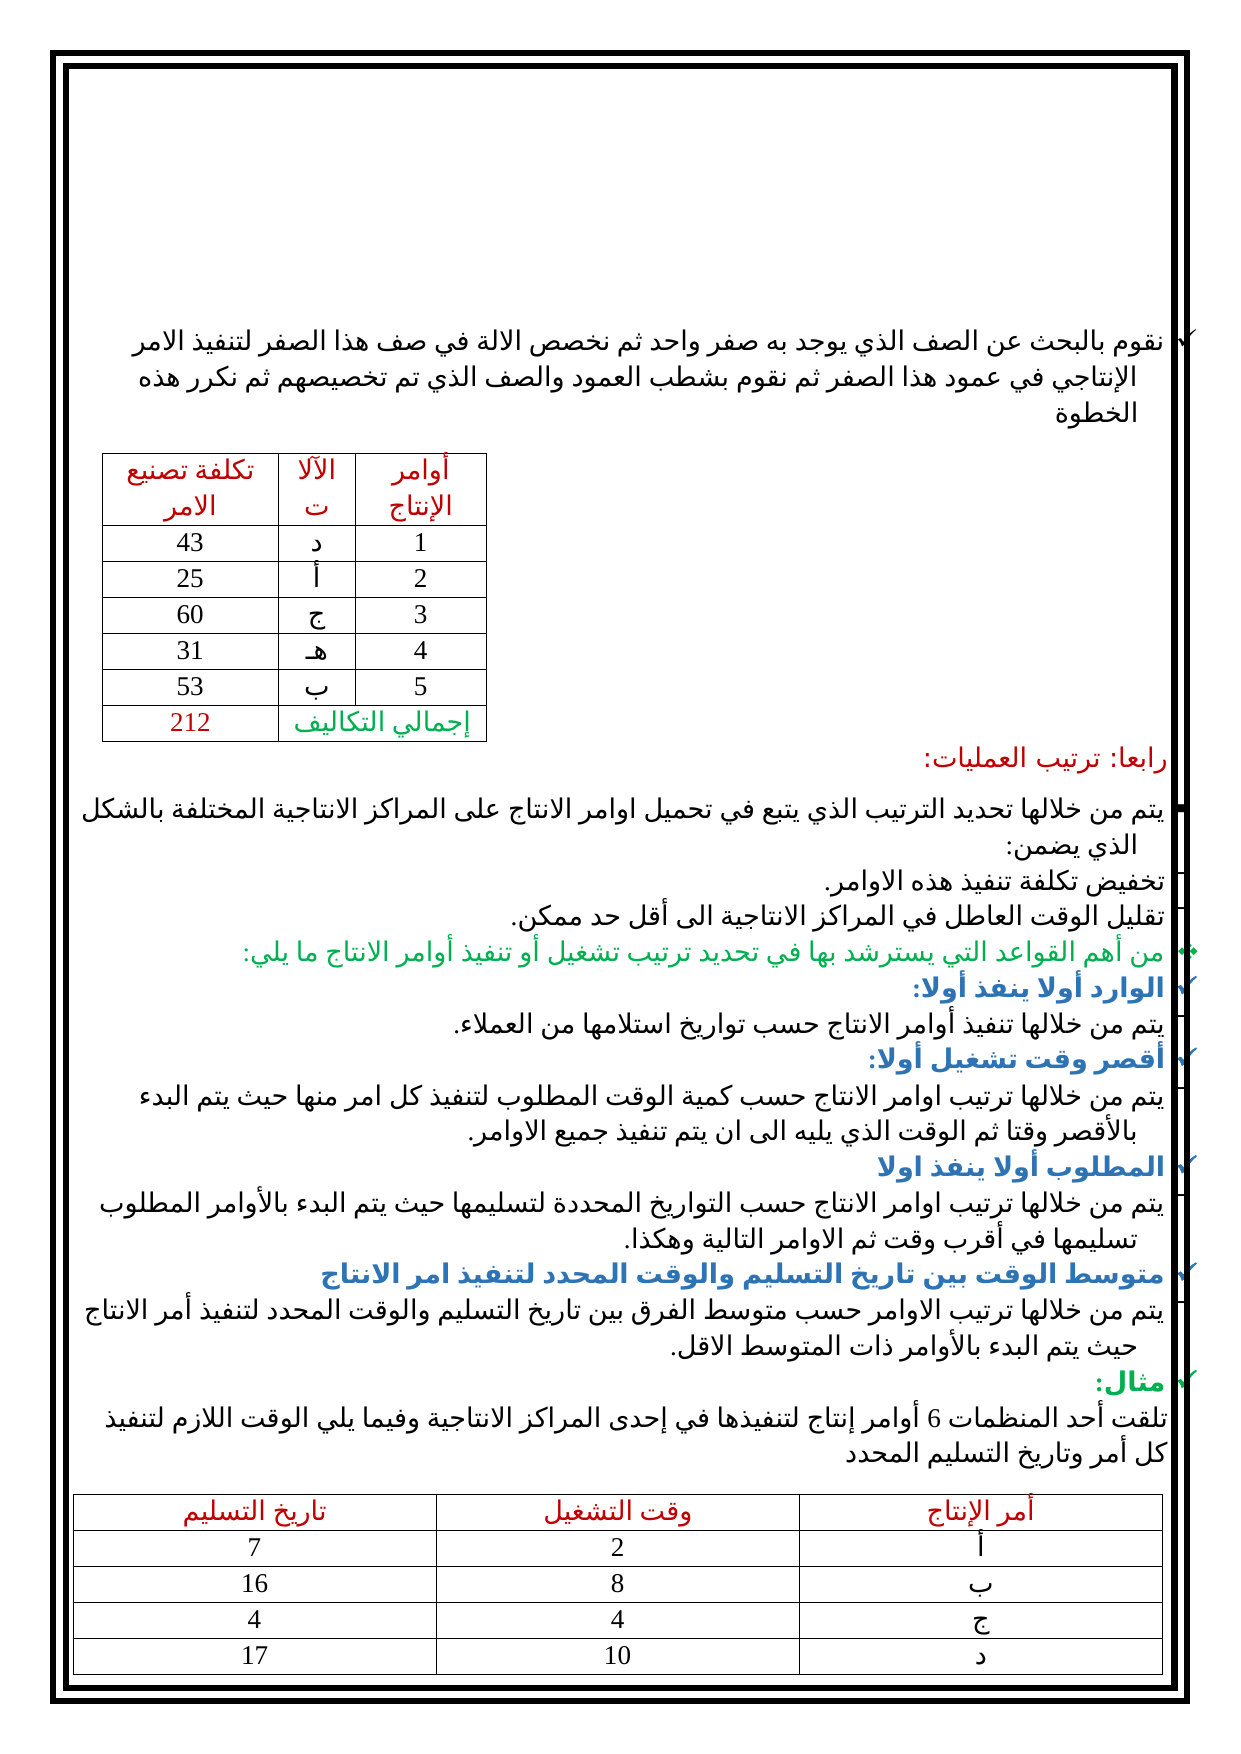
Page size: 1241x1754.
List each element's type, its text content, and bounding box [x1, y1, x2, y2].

table_cell 17 [74, 1639, 436, 1674]
list تخفيض تكلفة تنفيذ هذه الاوامر. [75, 864, 1171, 896]
table_cell أ [279, 562, 355, 597]
table_cell 31 [103, 634, 278, 669]
table_cell ب [279, 670, 355, 705]
table_cell د [279, 526, 355, 561]
table_cell 25 [103, 562, 278, 597]
list تقليل الوقت العاطل في المراكز الانتاجية الى أقل حد ممكن. [75, 900, 1171, 931]
list متوسط الوقت بين تاريخ التسليم والوقت المحدد لتنفيذ امر الانتاج [75, 1258, 1171, 1290]
table_cell أ [800, 1531, 1162, 1566]
table_cell 2 [356, 562, 486, 597]
table_header تكلفة تصنيع الامر [103, 454, 278, 525]
table_cell 3 [356, 598, 486, 633]
list يتم من خلالها ترتيب اوامر الانتاج حسب كمية الوقت المطلوب لتنفيذ كل امر منها حيث يتم البدء بالأقصر وقتا ثم الوقت الذي يليه الى ان يتم تنفيذ جميع الاوامر. [75, 1079, 1171, 1146]
table_header أوامر الإنتاج [356, 454, 486, 525]
list أقصر وقت تشغيل أولا: [75, 1044, 1171, 1075]
table_header أمر الإنتاج [800, 1495, 1162, 1530]
table_header وقت التشغيل [437, 1495, 799, 1530]
table_cell د [800, 1639, 1162, 1674]
list تلقت أحد المنظمات 6 أوامر إنتاج لتنفيذها في إحدى المراكز الانتاجية وفيما يلي الوقت اللازم لتنفيذ كل أمر وتاريخ التسليم المحدد [75, 1402, 1168, 1469]
table_cell 16 [74, 1567, 436, 1602]
table_cell 212 [103, 706, 278, 741]
table_cell 60 [103, 598, 278, 633]
table_cell 10 [437, 1639, 799, 1674]
table_cell ب [800, 1567, 1162, 1602]
table_cell 53 [103, 670, 278, 705]
list يتم من خلالها تنفيذ أوامر الانتاج حسب تواريخ استلامها من العملاء. [75, 1008, 1171, 1039]
list المطلوب أولا ينفذ اولا [75, 1151, 1171, 1182]
table_cell 5 [356, 670, 486, 705]
table_cell 4 [437, 1603, 799, 1638]
text رابعا: ترتيب العمليات: [75, 742, 1168, 774]
list الوارد أولا ينفذ أولا: [75, 972, 1171, 1003]
table_cell 1 [356, 526, 486, 561]
table_cell إجمالي التكاليف [279, 706, 486, 741]
table_cell ج [800, 1603, 1162, 1638]
table_cell 8 [437, 1567, 799, 1602]
table_cell 2 [437, 1531, 799, 1566]
table_cell 4 [356, 634, 486, 669]
table_cell 7 [74, 1531, 436, 1566]
table_cell 4 [74, 1603, 436, 1638]
list نقوم بالبحث عن الصف الذي يوجد به صفر واحد ثم نخصص الالة في صف هذا الصفر لتنفيذ الامر الإنتاجي في عمود هذا الصفر ثم نقوم بشطب العمود والصف الذي تم تخصيصهم ثم نكرر هذه الخطوة [75, 325, 1171, 428]
list يتم من خلالها ترتيب اوامر الانتاج حسب التواريخ المحددة لتسليمها حيث يتم البدء بالأوامر المطلوب تسليمها في أقرب وقت ثم الاوامر التالية وهكذا. [75, 1187, 1171, 1254]
table_cell هـ [279, 634, 355, 669]
list يتم من خلالها ترتيب الاوامر حسب متوسط الفرق بين تاريخ التسليم والوقت المحدد لتنفيذ أمر الانتاج حيث يتم البدء بالأوامر ذات المتوسط الاقل. [75, 1294, 1171, 1361]
table_header تاريخ التسليم [74, 1495, 436, 1530]
table_cell ج [279, 598, 355, 633]
list يتم من خلالها تحديد الترتيب الذي يتبع في تحميل اوامر الانتاج على المراكز الانتاجية المختلفة بالشكل الذي يضمن: [75, 793, 1171, 860]
list من أهم القواعد التي يسترشد بها في تحديد ترتيب تشغيل أو تنفيذ أوامر الانتاج ما يلي: [75, 936, 1171, 967]
table_header الآلات [279, 454, 355, 525]
list مثال: [75, 1366, 1171, 1397]
table_cell 43 [103, 526, 278, 561]
